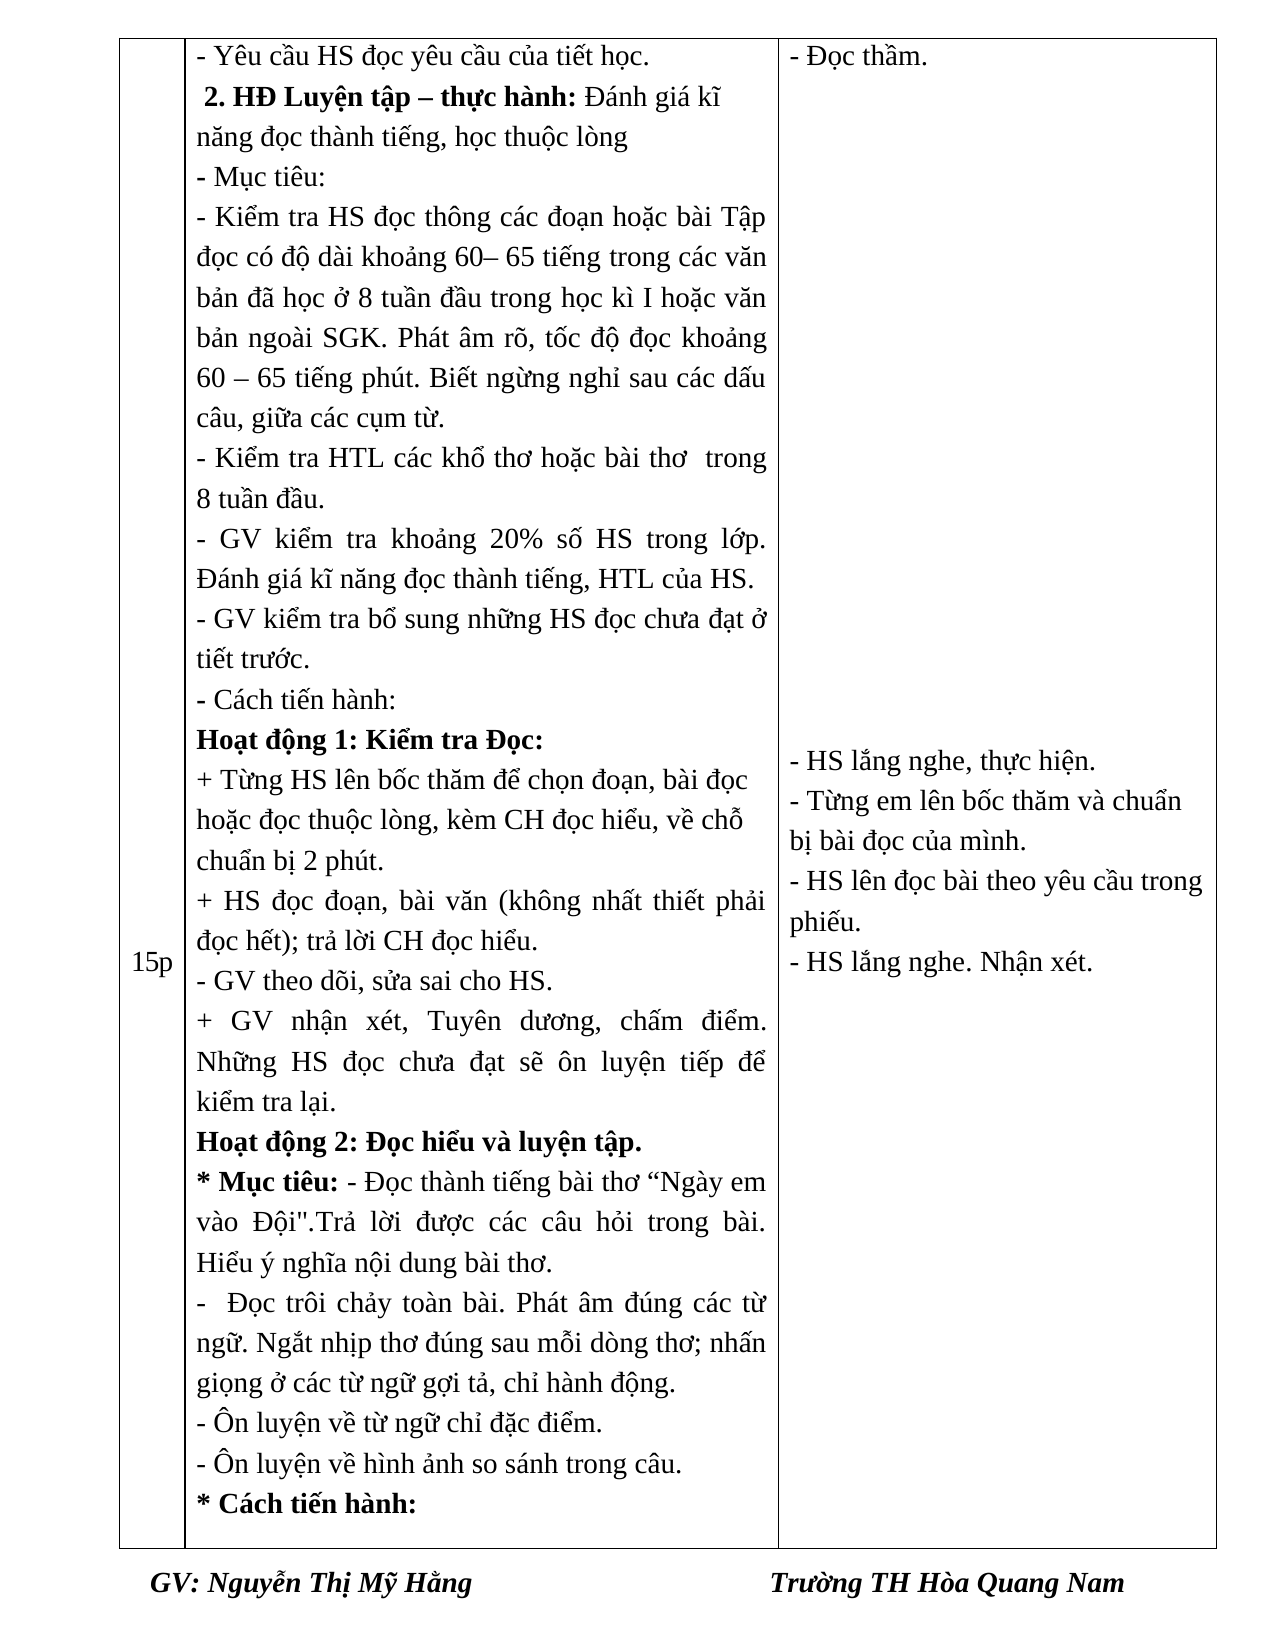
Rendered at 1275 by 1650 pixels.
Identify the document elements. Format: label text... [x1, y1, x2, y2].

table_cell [186, 39, 778, 1548]
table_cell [779, 39, 1216, 1548]
table_cell 5p 10p 15p 5p [120, 39, 184, 1548]
